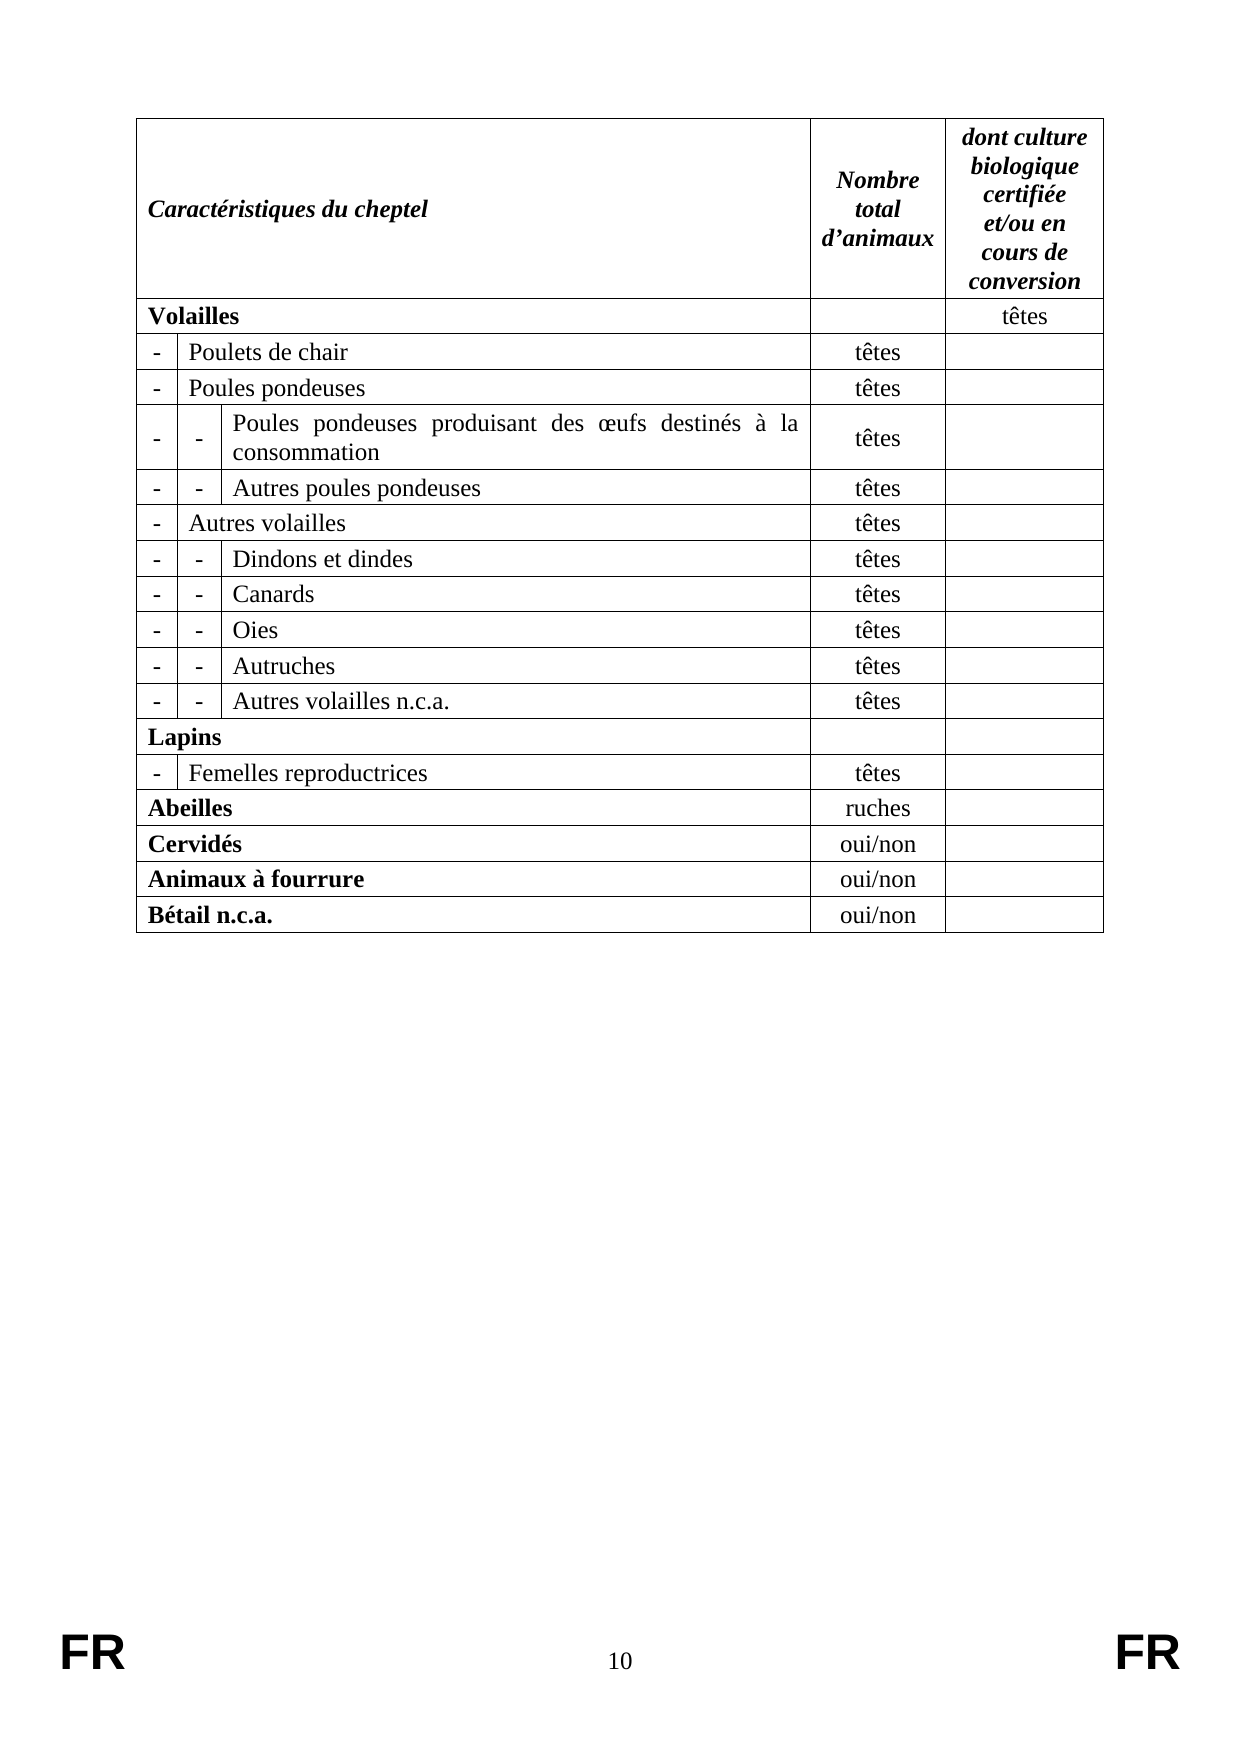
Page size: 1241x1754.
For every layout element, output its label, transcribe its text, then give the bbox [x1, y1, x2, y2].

table_cell [946, 470, 1103, 504]
table_cell [946, 405, 1103, 469]
table_cell [946, 334, 1103, 369]
table_cell - [137, 334, 177, 369]
table_cell [946, 862, 1103, 896]
table_cell Poulets de chair [178, 334, 810, 369]
table_cell - [178, 684, 221, 718]
table_cell ruches [811, 790, 945, 825]
table_cell - [178, 405, 221, 469]
table_cell [811, 299, 945, 333]
table_cell [946, 897, 1103, 932]
table_cell [946, 612, 1103, 647]
table_cell - [137, 577, 177, 611]
table_cell [811, 719, 945, 754]
table_cell [946, 826, 1103, 861]
table_cell Cervidés [137, 826, 810, 861]
table_cell [946, 684, 1103, 718]
table_cell têtes [811, 370, 945, 404]
table_cell [946, 790, 1103, 825]
table_cell - [137, 684, 177, 718]
table_header dont culture biologique certifiée et/ou en cours de conversion [946, 119, 1103, 297]
table_cell têtes [811, 334, 945, 369]
table_cell [946, 577, 1103, 611]
table_cell Autres volailles n.c.a. [222, 684, 810, 718]
table_cell [946, 719, 1103, 754]
table_cell Canards [222, 577, 810, 611]
table_cell Autres poules pondeuses [222, 470, 810, 504]
table_cell - [178, 612, 221, 647]
table_header Nombre total d’animaux [811, 119, 945, 297]
table_cell oui/non [811, 862, 945, 896]
table_cell - [137, 470, 177, 504]
table_cell - [178, 470, 221, 504]
table_cell - [178, 648, 221, 682]
table_cell - [137, 405, 177, 469]
table_cell - [137, 370, 177, 404]
table_cell - [137, 648, 177, 682]
table_cell [946, 370, 1103, 404]
table_cell têtes [811, 684, 945, 718]
table_cell [946, 755, 1103, 789]
table_cell [946, 541, 1103, 576]
table_cell Volailles [137, 299, 810, 333]
table_cell Animaux à fourrure [137, 862, 810, 896]
table_cell oui/non [811, 826, 945, 861]
table_cell Autruches [222, 648, 810, 682]
table_cell - [178, 541, 221, 576]
table_cell oui/non [811, 897, 945, 932]
table_cell Poules pondeuses [178, 370, 810, 404]
table_cell Oies [222, 612, 810, 647]
table_cell têtes [811, 612, 945, 647]
table_header Caractéristiques du cheptel [137, 119, 810, 297]
table_cell [946, 505, 1103, 540]
table_cell Bétail n.c.a. [137, 897, 810, 932]
table_cell têtes [811, 577, 945, 611]
table_cell têtes [811, 648, 945, 682]
table_cell Poules pondeuses produisant des œufs destinés à la consommation [222, 405, 810, 469]
table_cell - [137, 505, 177, 540]
table_cell Lapins [137, 719, 810, 754]
table_cell Dindons et dindes [222, 541, 810, 576]
table_cell têtes [811, 405, 945, 469]
table_cell - [178, 577, 221, 611]
table_cell têtes [811, 505, 945, 540]
table_cell têtes [946, 299, 1103, 333]
table_cell [946, 648, 1103, 682]
table_cell têtes [811, 470, 945, 504]
table_cell têtes [811, 541, 945, 576]
table_cell - [137, 755, 177, 789]
table_cell - [137, 541, 177, 576]
table_cell - [137, 612, 177, 647]
table_cell Autres volailles [178, 505, 810, 540]
table_cell Abeilles [137, 790, 810, 825]
table_cell têtes [811, 755, 945, 789]
table_cell Femelles reproductrices [178, 755, 810, 789]
